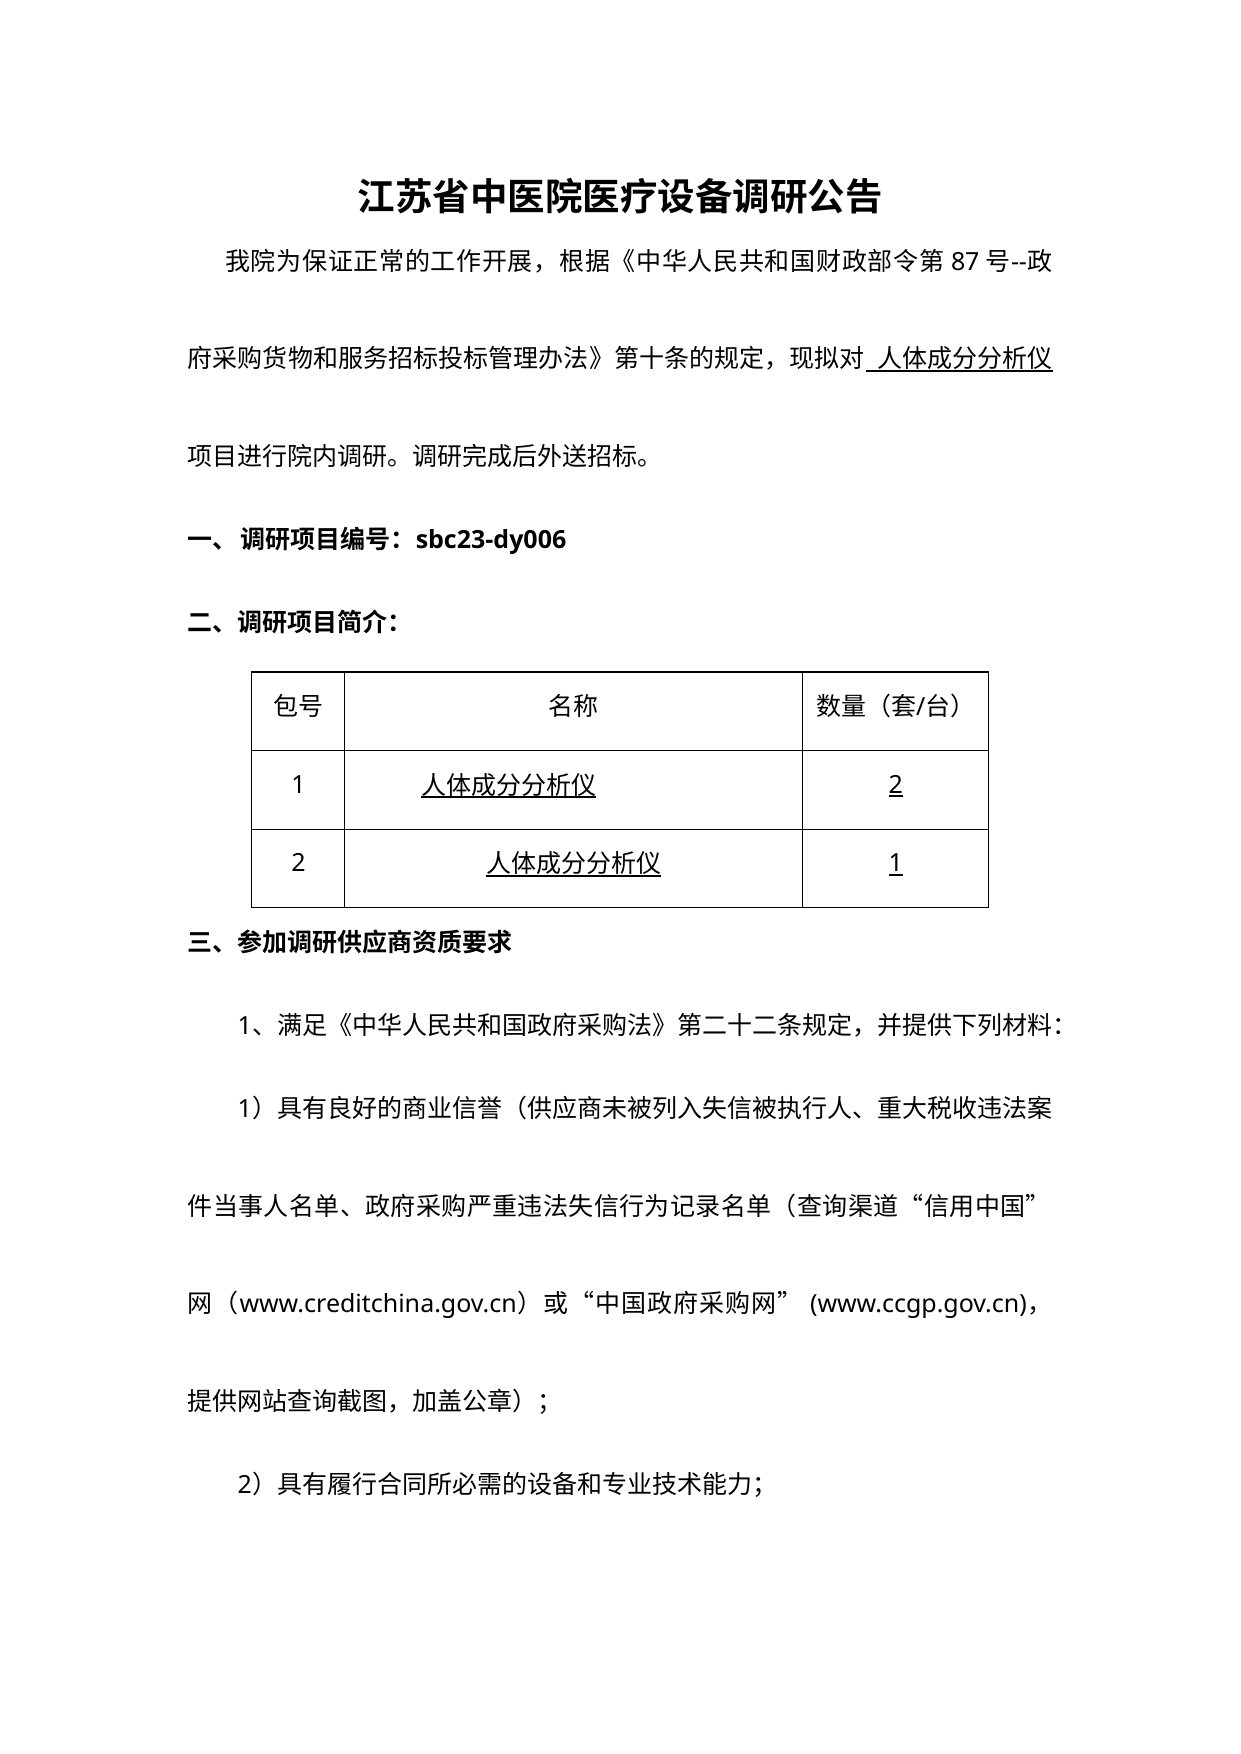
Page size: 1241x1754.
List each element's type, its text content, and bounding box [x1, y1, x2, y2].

text 二、调研项目简介： [187, 588, 1053, 653]
table_header 名称 [345, 673, 802, 750]
text 我院为保证正常的工作开展，根据《中华人民共和国财政部令第87号--政府采购货物和服务招标投标管理办法》第十条的规定，现拟对 人体成分分析仪 项目进行院内调研。调研完成后外送招标。 [187, 227, 1053, 487]
table_cell 2 [803, 751, 988, 828]
list 调研项目编号：sbc23-dy006 [187, 505, 1053, 570]
table_cell 1 [803, 830, 988, 907]
table_cell 人体成分分析仪 [345, 830, 802, 907]
table_header 数量（套/台） [803, 673, 988, 750]
text 1）具有良好的商业信誉（供应商未被列入失信被执行人、重大税收违法案件当事人名单、政府采购严重违法失信行为记录名单（查询渠道“信用中国”网（www.creditchina.gov.cn）或“中国政府采购网” (www.ccgp.gov.cn)，提供网站查询截图，加盖公章）； [187, 1074, 1053, 1432]
text 2）具有履行合同所必需的设备和专业技术能力； [187, 1450, 1053, 1515]
table_header 包号 [252, 673, 344, 750]
text 三、参加调研供应商资质要求 [187, 908, 1053, 973]
title 江苏省中医院医疗设备调研公告 [187, 162, 1053, 227]
table_cell 2 [252, 830, 344, 907]
table_cell 人体成分分析仪 [345, 751, 802, 828]
text 1、满足《中华人民共和国政府采购法》第二十二条规定，并提供下列材料： [187, 991, 1053, 1056]
table_cell 1 [252, 751, 344, 828]
